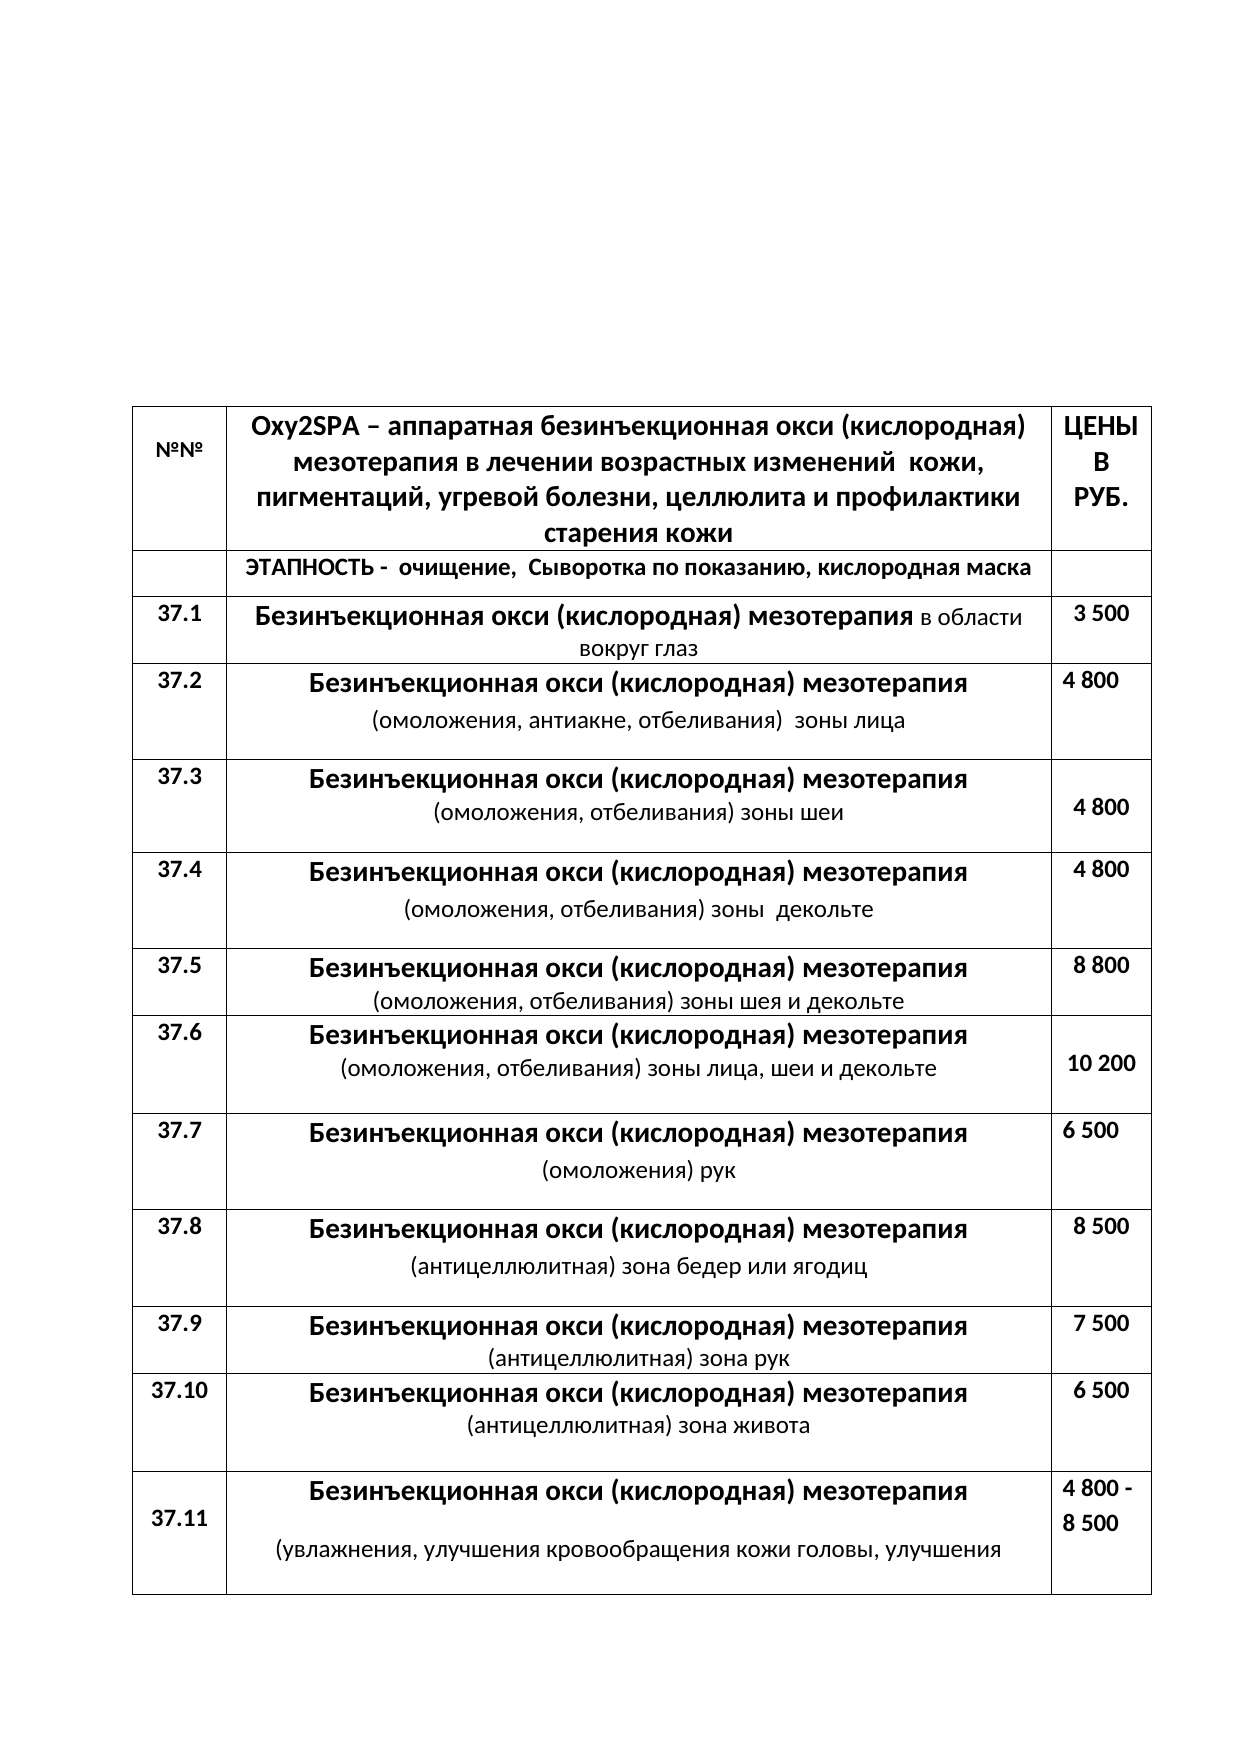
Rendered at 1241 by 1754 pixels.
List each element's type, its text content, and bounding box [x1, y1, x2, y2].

table_cell ЭТАПНОСТЬ - очищение, Сыворотка по показанию, кислородная маска [227, 551, 1051, 596]
table_cell 7 500 [1052, 1307, 1151, 1373]
table_cell Безинъекционная окси (кислородная) мезотерапия в области вокруг глаз [227, 597, 1051, 663]
table_cell 4 800 [1052, 664, 1151, 759]
table_cell Безинъекционная окси (кислородная) мезотерапия (омоложения, антиакне, отбеливания) зоны лица [227, 664, 1051, 759]
table_header №№ [133, 407, 226, 550]
table_cell Безинъекционная окси (кислородная) мезотерапия (антицеллюлитная) зона бедер или ягодиц [227, 1210, 1051, 1306]
table_cell Безинъекционная окси (кислородная) мезотерапия (антицеллюлитная) зона живота [227, 1374, 1051, 1471]
table_cell 37.9 [133, 1307, 226, 1373]
table_cell 37.2 [133, 664, 226, 759]
table_cell Безинъекционная окси (кислородная) мезотерапия (антицеллюлитная) зона рук [227, 1307, 1051, 1373]
table_cell 4 800 [1052, 853, 1151, 948]
table_cell Безинъекционная окси (кислородная) мезотерапия (омоложения, отбеливания) зоны лица, шеи и декольте [227, 1016, 1051, 1113]
table_cell 37.10 [133, 1374, 226, 1471]
table_cell 8 800 [1052, 949, 1151, 1015]
table_header ЦЕНЫ В РУБ. [1052, 407, 1151, 550]
table_cell 37.11 [133, 1472, 226, 1594]
table_cell 4 800 -8 500 [1052, 1472, 1151, 1594]
table_cell 37.6 [133, 1016, 226, 1113]
table_cell 37.7 [133, 1114, 226, 1209]
table_cell Безинъекционная окси (кислородная) мезотерапия (омоложения, отбеливания) зоны шеи [227, 760, 1051, 852]
table_cell 10 200 [1052, 1016, 1151, 1113]
table_cell [1052, 551, 1151, 596]
table_cell Безинъекционная окси (кислородная) мезотерапия (омоложения) рук [227, 1114, 1051, 1209]
table_cell 3 500 [1052, 597, 1151, 663]
table_cell 6 500 [1052, 1114, 1151, 1209]
table_cell Безинъекционная окси (кислородная) мезотерапия (омоложения, отбеливания) зоны декольте [227, 853, 1051, 948]
table_cell 37.5 [133, 949, 226, 1015]
table_header Оху2SPA – аппаратная безинъекционная окси (кислородная) мезотерапия в лечении возрастных изменений кожи, пигментаций, угревой болезни, целлюлита и профилактики старения кожи [227, 407, 1051, 550]
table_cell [227, 1472, 1051, 1594]
table_cell 6 500 [1052, 1374, 1151, 1471]
table_cell 37.1 [133, 597, 226, 663]
table_cell Безинъекционная окси (кислородная) мезотерапия (омоложения, отбеливания) зоны шея и декольте [227, 949, 1051, 1015]
table_cell [133, 551, 226, 596]
table_cell 37.3 [133, 760, 226, 852]
table_cell 37.4 [133, 853, 226, 948]
table_cell 8 500 [1052, 1210, 1151, 1306]
table_cell 37.8 [133, 1210, 226, 1306]
table_cell 4 800 [1052, 760, 1151, 852]
